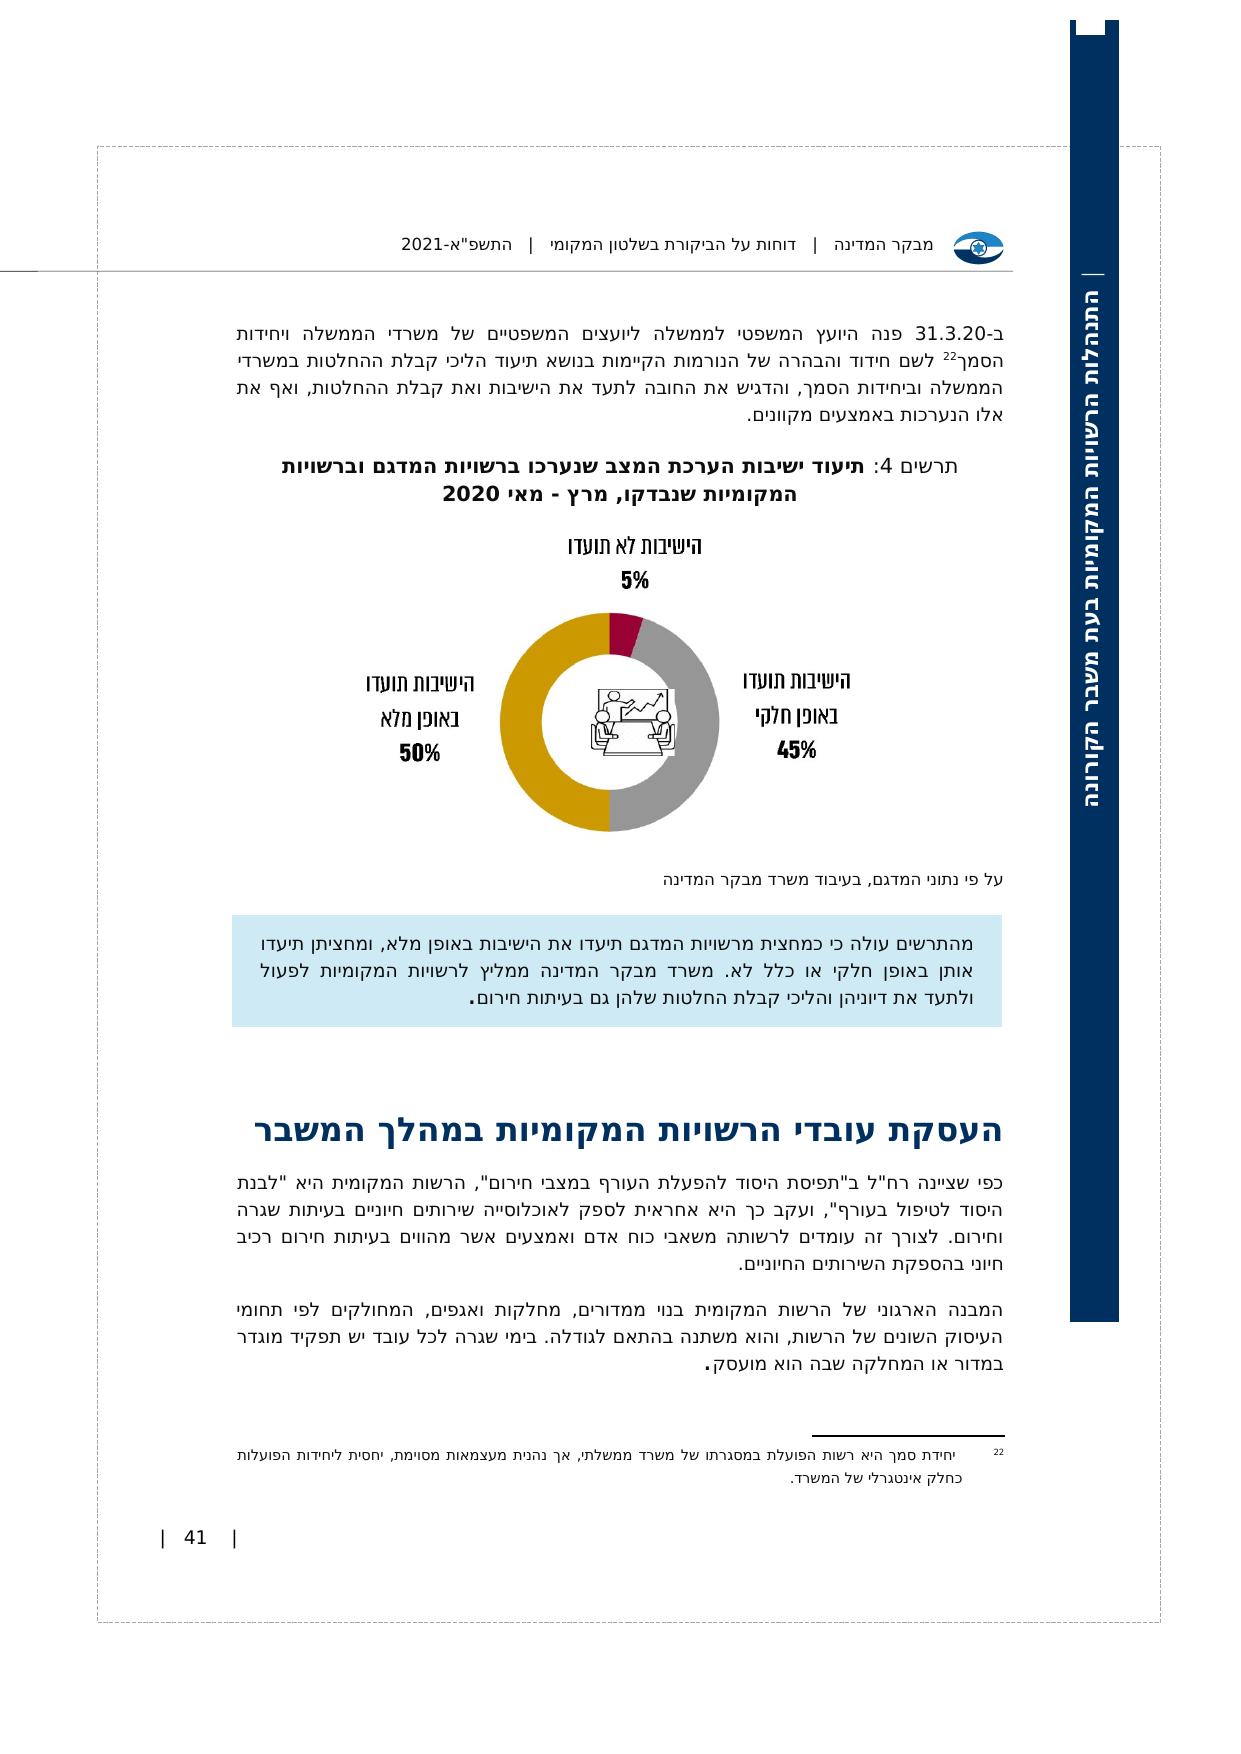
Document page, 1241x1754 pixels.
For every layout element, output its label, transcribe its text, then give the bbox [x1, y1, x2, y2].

text המבנה הארגוני של הרשות המקומית בנוי ממדורים, מחלקות ואגפים, המחולקים לפי תחומי העיסוק השונים של הרשות, והוא משתנה בהתאם לגודלה. בימי שגרה לכל עובד יש תפקיד מוגדר במדור או המחלקה שבה הוא מועסק. [236, 1295, 1004, 1376]
picture [320, 531, 920, 846]
picture [950, 228, 1007, 268]
text על פי נתוני המדגם, בעיבוד משרד מבקר המדינה [236, 865, 1004, 890]
text העסקת עובדי הרשויות המקומיות במהלך המשבר [236, 1110, 1004, 1149]
text מהתרשים עולה כי כמחצית מרשויות המדגם תיעדו את הישיבות באופן מלא, ומחציתן תיעדו אותן באופן חלקי או כלל לא. משרד מבקר המדינה ממליץ לרשויות המקומיות לפעול ולתעד את דיוניהן והליכי קבלת החלטות שלהן גם בעיתות חירום. [237, 920, 997, 1022]
text כפי שציינה רח"ל ב"תפיסת היסוד להפעלת העורף במצבי חירום", הרשות המקומית היא "לבנת היסוד לטיפול בעורף", ועקב כך היא אחראית לספק לאוכלוסייה שירותים חיוניים בעיתות שגרה וחירום. לצורך זה עומדים לרשותה משאבי כוח אדם ואמצעים אשר מהווים בעיתות חירום רכיב חיוני בהספקת השירותים החיוניים. [236, 1168, 1004, 1276]
text תרשים 4: תיעוד ישיבות הערכת המצב שנערכו ברשויות המדגם וברשויות המקומיות שנבדקו, מרץ - מאי 2020 [236, 452, 1004, 506]
text ב-31.3.20 פנה היועץ המשפטי לממשלה ליועצים המשפטיים של משרדי הממשלה ויחידות הסמך לשם חידוד והבהרה של הנורמות הקיימות בנושא תיעוד הליכי קבלת ההחלטות במשרדי הממשלה וביחידות הסמך, והדגיש את החובה לתעד את הישיבות ואת קבלת ההחלטות, ואף את אלו הנערכות באמצעים מקוונים. [236, 319, 1004, 427]
